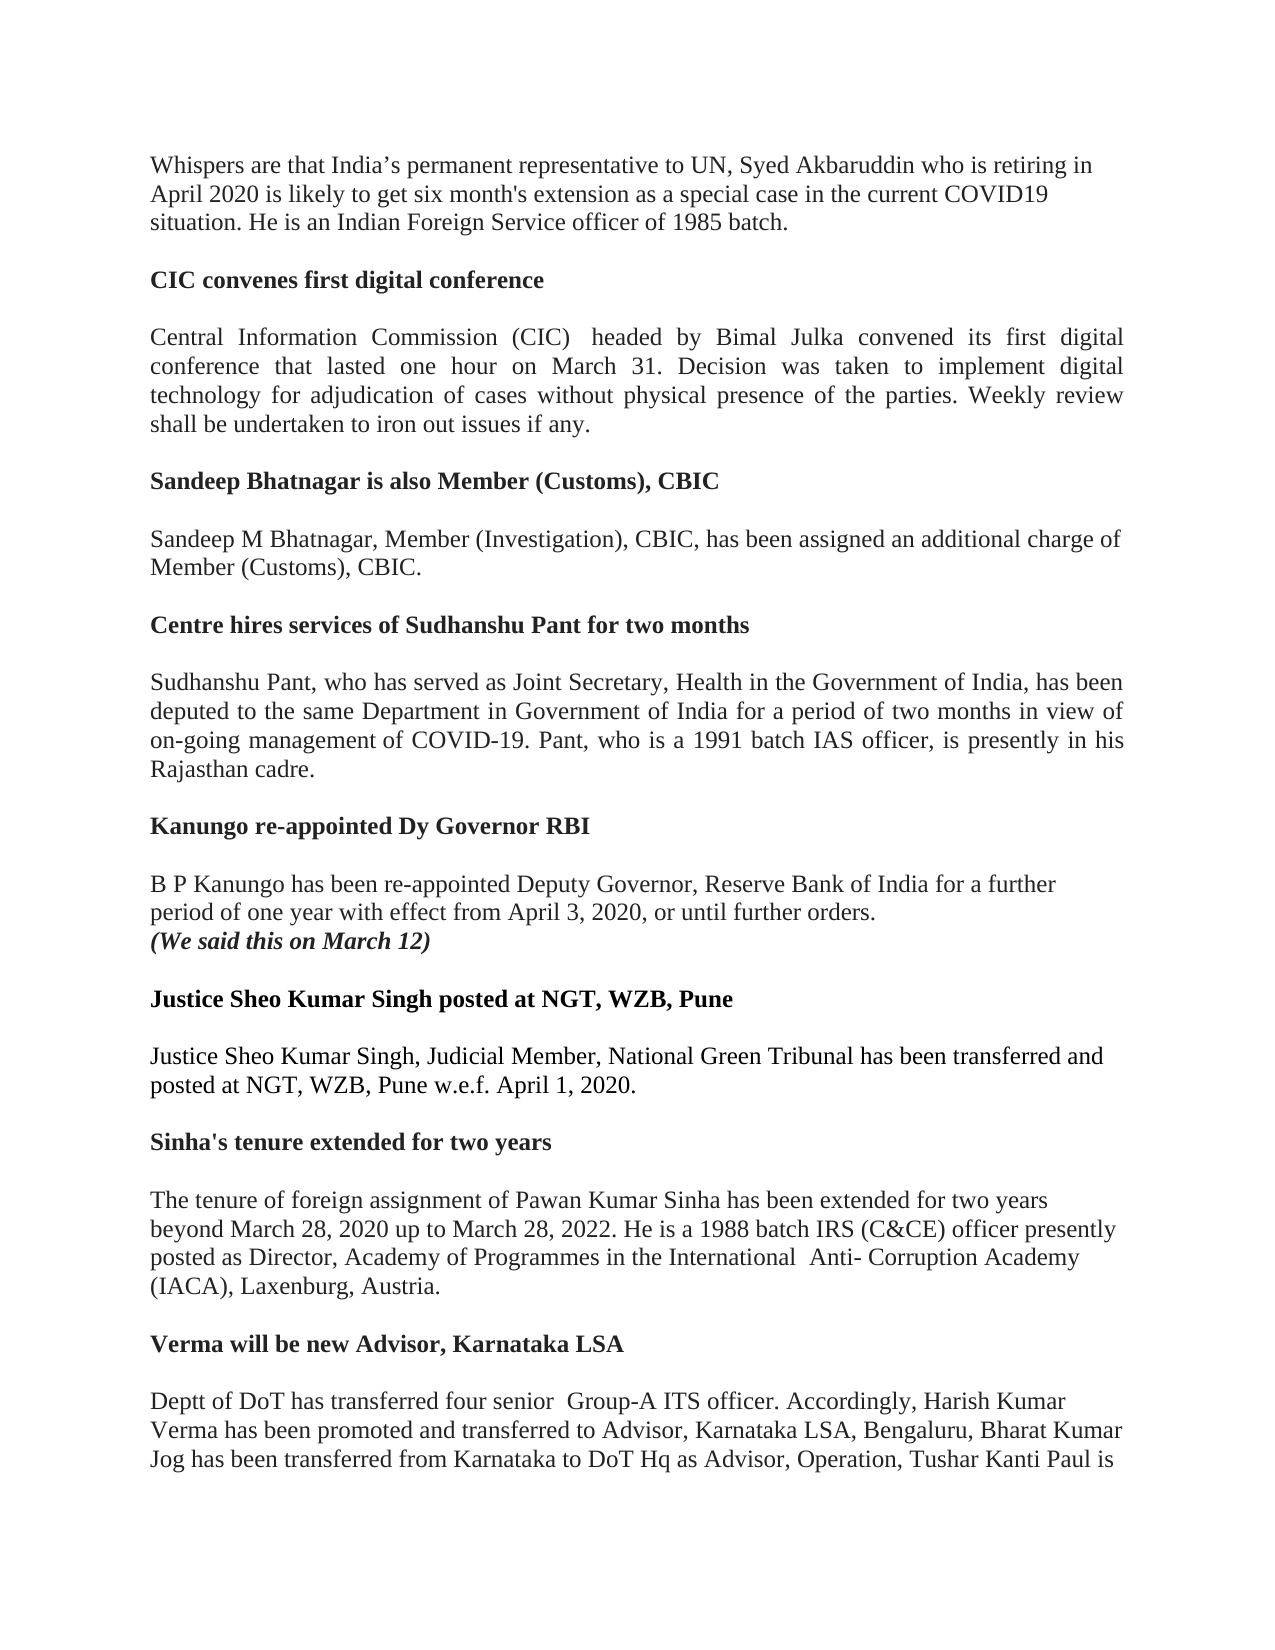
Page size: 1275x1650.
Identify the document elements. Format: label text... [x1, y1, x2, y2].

text Sudhanshu Pant, who has served as Joint Secretary, Health in the Government of India, has been deputed to the same Department in Government of India for a period of two months in view of on-going management of COVID-19. Pant, who is a 1991 batch IAS officer, is presently in his Rajasthan cadre. [150, 667, 1125, 782]
text The tenure of foreign assignment of Pawan Kumar Sinha has been extended for two years beyond March 28, 2020 up to March 28, 2022. He is a 1988 batch IRS (C&CE) officer presently posted as Director, Academy of Programmes in the International Anti- Corruption Academy (IACA), Laxenburg, Austria. [150, 1185, 1125, 1300]
text Kanungo re-appointed Dy Governor RBI [150, 811, 1125, 840]
text (We said this on March 12) [150, 926, 1125, 955]
text Central Information Commission (CIC) headed by Bimal Julka convened its first digital conference that lasted one hour on March 31. Decision was taken to implement digital technology for adjudication of cases without physical presence of the parties. Weekly review shall be undertaken to iron out issues if any. [150, 322, 1125, 437]
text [150, 1386, 1125, 1472]
text Justice Sheo Kumar Singh, Judicial Member, National Green Tribunal has been transferred and posted at NGT, WZB, Pune w.e.f. April 1, 2020. [150, 1041, 1125, 1099]
text Justice Sheo Kumar Singh posted at NGT, WZB, Pune [150, 984, 1125, 1012]
text Sinha's tenure extended for two years [150, 1127, 1125, 1156]
text B P Kanungo has been re-appointed Deputy Governor, Reserve Bank of India for a further period of one year with effect from April 3, 2020, or until further orders. [150, 869, 1125, 926]
text Whispers are that India’s permanent representative to UN, Syed Akbaruddin who is retiring in April 2020 is likely to get six month's extension as a special case in the current COVID19 situation. He is an Indian Foreign Service officer of 1985 batch. [150, 150, 1125, 236]
text Verma will be new Advisor, Karnataka LSA [150, 1329, 1125, 1357]
text Sandeep Bhatnagar is also Member (Customs), CBIC [150, 466, 1125, 495]
text Centre hires services of Sudhanshu Pant for two months [150, 610, 1125, 639]
text Sandeep M Bhatnagar, Member (Investigation), CBIC, has been assigned an additional charge of Member (Customs), CBIC. [150, 524, 1125, 581]
text CIC convenes first digital conference [150, 265, 1125, 294]
